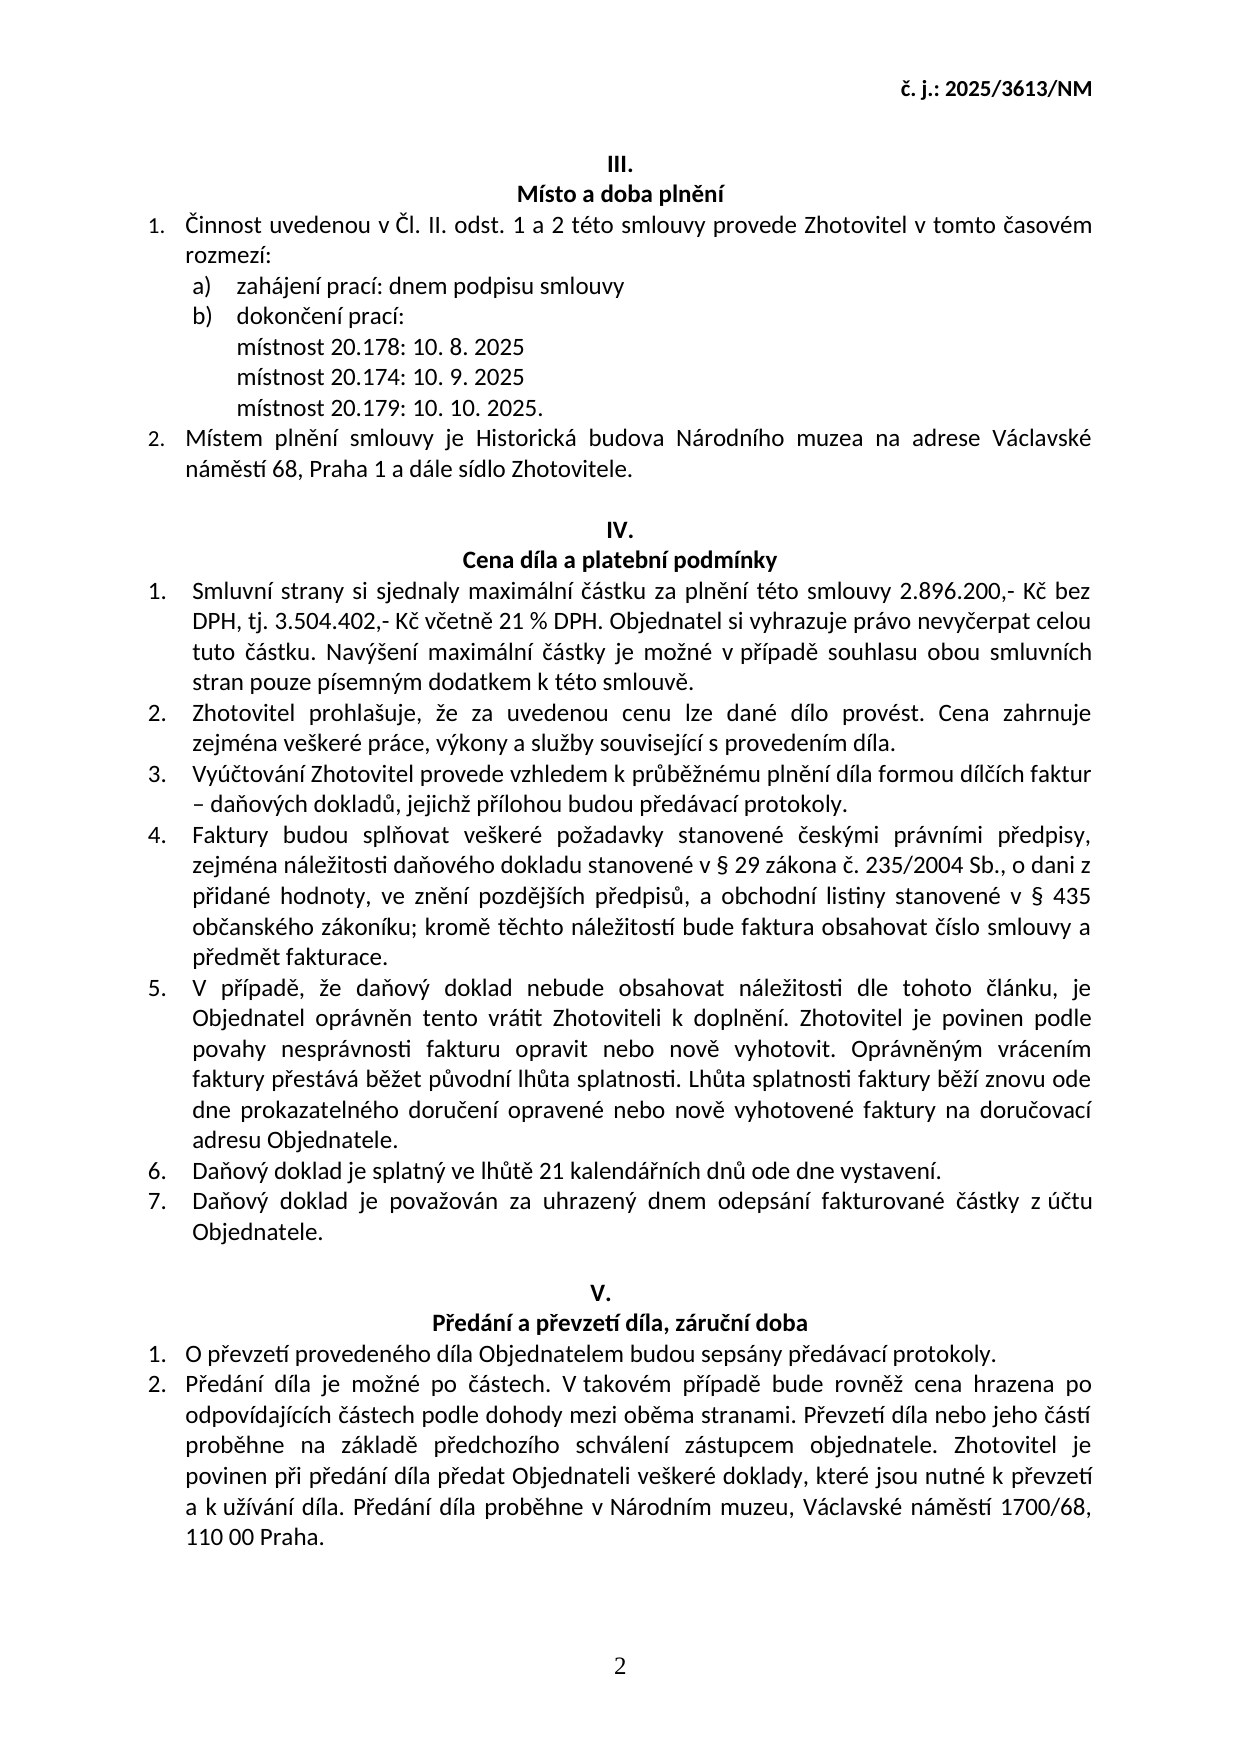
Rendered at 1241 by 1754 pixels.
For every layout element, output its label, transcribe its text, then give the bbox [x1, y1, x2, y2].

subtitle Místo a doba plnění [148, 178, 1092, 209]
text V. [554, 1277, 1092, 1307]
text 7. Daňový doklad je považován za uhrazený dnem odepsání fakturované částky z účtu Objednatele. [148, 1185, 1092, 1246]
list dokončení prací: [192, 300, 1092, 331]
text 3. Vyúčtování Zhotovitel provede vzhledem k průběžnému plnění díla formou dílčích faktur – daňových dokladů, jejichž přílohou budou předávací protokoly. [148, 758, 1092, 819]
list místnost 20.178: 10. 8. 2025 [236, 331, 1092, 361]
list zahájení prací: dnem podpisu smlouvy [192, 270, 1092, 300]
list Činnost uvedenou v Čl. II. odst. 1 a 2 této smlouvy provede Zhotovitel v tomto časovém rozmezí: [148, 209, 1092, 270]
text 2. Zhotovitel prohlašuje, že za uvedenou cenu lze dané dílo provést. Cena zahrnuje zejména veškeré práce, výkony a služby související s provedením díla. [148, 697, 1092, 758]
text 4. Faktury budou splňovat veškeré požadavky stanovené českými právními předpisy, zejména náležitosti daňového dokladu stanovené v § 29 zákona č. 235/2004 Sb., o dani z přidané hodnoty, ve znění pozdějších předpisů, a obchodní listiny stanovené v § 435 občanského zákoníku; kromě těchto náležitostí bude faktura obsahovat číslo smlouvy a předmět fakturace. [148, 819, 1092, 972]
list Předání díla je možné po částech. V takovém případě bude rovněž cena hrazena po odpovídajících částech podle dohody mezi oběma stranami. Převzetí díla nebo jeho částí proběhne na základě předchozího schválení zástupcem objednatele. Zhotovitel je povinen při předání díla předat Objednateli veškeré doklady, které jsou nutné k převzetí a k užívání díla. Předání díla proběhne v Národním muzeu, Václavské náměstí 1700/68, 110 00 Praha. [148, 1368, 1092, 1552]
text III. [148, 148, 1092, 178]
text IV. [148, 514, 1092, 544]
list O převzetí provedeného díla Objednatelem budou sepsány předávací protokoly. [148, 1338, 1092, 1368]
subtitle Cena díla a platební podmínky [148, 544, 1092, 575]
text 6. Daňový doklad je splatný ve lhůtě 21 kalendářních dnů ode dne vystavení. [148, 1155, 1092, 1185]
list místnost 20.179: 10. 10. 2025. [236, 392, 1092, 422]
list Místem plnění smlouvy je Historická budova Národního muzea na adrese Václavské náměstí 68, Praha 1 a dále sídlo Zhotovitele. [148, 422, 1092, 483]
text Předání a převzetí díla, záruční doba [148, 1307, 1092, 1338]
text 1. Smluvní strany si sjednaly maximální částku za plnění této smlouvy 2.896.200,- Kč bez DPH, tj. 3.504.402,- Kč včetně 21 % DPH. Objednatel si vyhrazuje právo nevyčerpat celou tuto částku. Navýšení maximální částky je možné v případě souhlasu obou smluvních stran pouze písemným dodatkem k této smlouvě. [148, 575, 1092, 697]
text 5. V případě, že daňový doklad nebude obsahovat náležitosti dle tohoto článku, je Objednatel oprávněn tento vrátit Zhotoviteli k doplnění. Zhotovitel je povinen podle povahy nesprávnosti fakturu opravit nebo nově vyhotovit. Oprávněným vrácením faktury přestává běžet původní lhůta splatnosti. Lhůta splatnosti faktury běží znovu ode dne prokazatelného doručení opravené nebo nově vyhotovené faktury na doručovací adresu Objednatele. [148, 972, 1092, 1155]
list místnost 20.174: 10. 9. 2025 [236, 361, 1092, 392]
